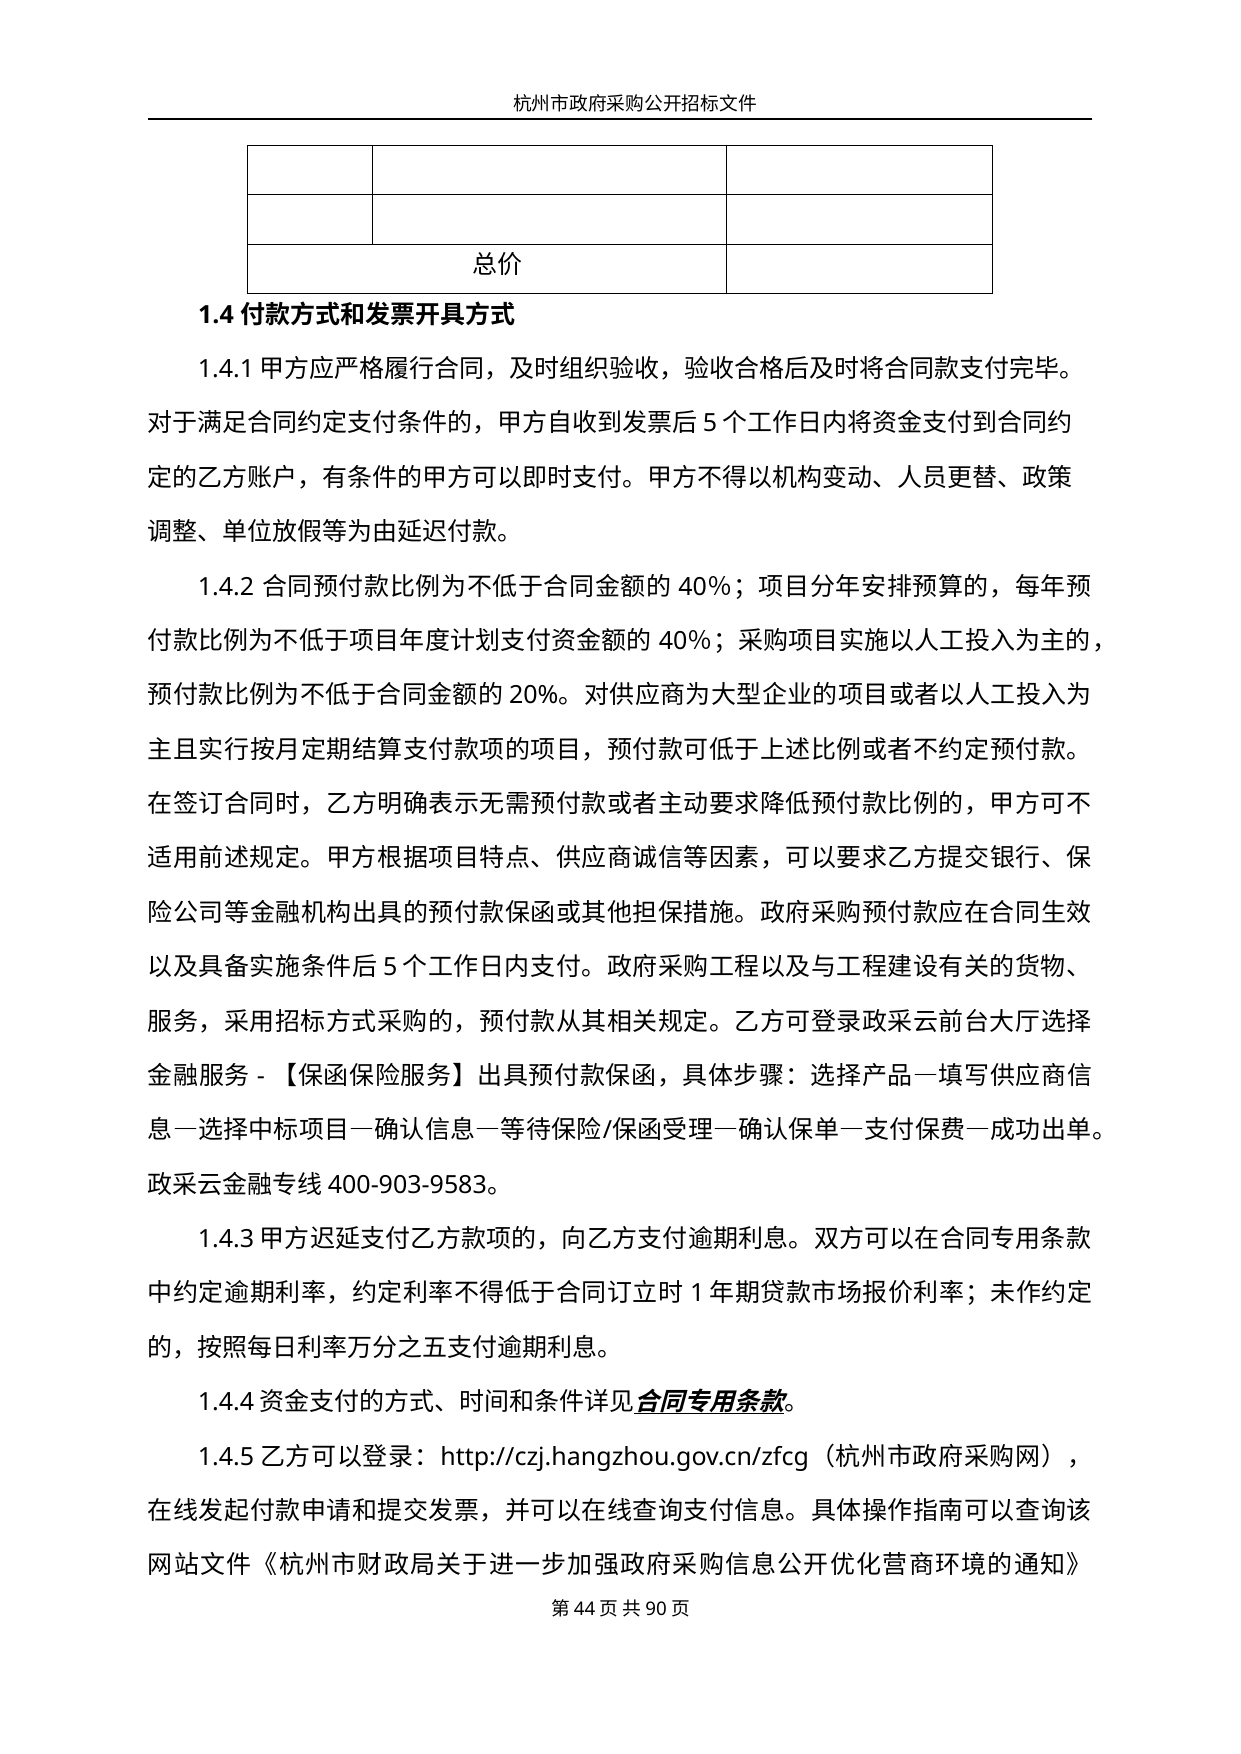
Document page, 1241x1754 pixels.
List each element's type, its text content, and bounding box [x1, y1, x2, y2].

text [148, 1436, 1092, 1581]
table_cell [248, 146, 372, 194]
table_cell [727, 195, 992, 244]
table_cell 总价 [248, 245, 726, 293]
table_cell [373, 195, 726, 244]
text 1.4 付款方式和发票开具方式 [148, 294, 1092, 330]
text 1.4.3甲方迟延支付乙方款项的，向乙方支付逾期利息。双方可以在合同专用条款中约定逾期利率，约定利率不得低于合同订立时1年期贷款市场报价利率；未作约定的，按照每日利率万分之五支付逾期利息。 [148, 1218, 1092, 1363]
table_cell [727, 245, 992, 293]
text 1.4.4资金支付的方式、时间和条件详见合同专用条款。 [148, 1382, 1092, 1418]
text 1.4.1甲方应严格履行合同，及时组织验收，验收合格后及时将合同款支付完毕。对于满足合同约定支付条件的，甲方自收到发票后5个工作日内将资金支付到合同约定的乙方账户，有条件的甲方可以即时支付。甲方不得以机构变动、人员更替、政策调整、单位放假等为由延迟付款。 [148, 348, 1092, 548]
table_cell [248, 195, 372, 244]
text 1.4.2 合同预付款比例为不低于合同金额的40％；项目分年安排预算的，每年预付款比例为不低于项目年度计划支付资金额的40％；采购项目实施以人工投入为主的，预付款比例为不低于合同金额的20%。对供应商为大型企业的项目或者以人工投入为主且实行按月定期结算支付款项的项目，预付款可低于上述比例或者不约定预付款。在签订合同时，乙方明确表示无需预付款或者主动要求降低预付款比例的，甲方可不适用前述规定。甲方根据项目特点、供应商诚信等因素，可以要求乙方提交银行、保险公司等金融机构出具的预付款保函或其他担保措施。政府采购预付款应在合同生效以及具备实施条件后5个工作日内支付。政府采购工程以及与工程建设有关的货物、服务，采用招标方式采购的，预付款从其相关规定。乙方可登录政采云前台大厅选择金融服务 - 【保函保险服务】出具预付款保函，具体步骤：选择产品—填写供应商信息—选择中标项目—确认信息—等待保险/保函受理—确认保单—支付保费—成功出单。政采云金融专线400-903-9583。 [148, 566, 1092, 1200]
table_cell [373, 146, 726, 194]
table_cell [727, 146, 992, 194]
